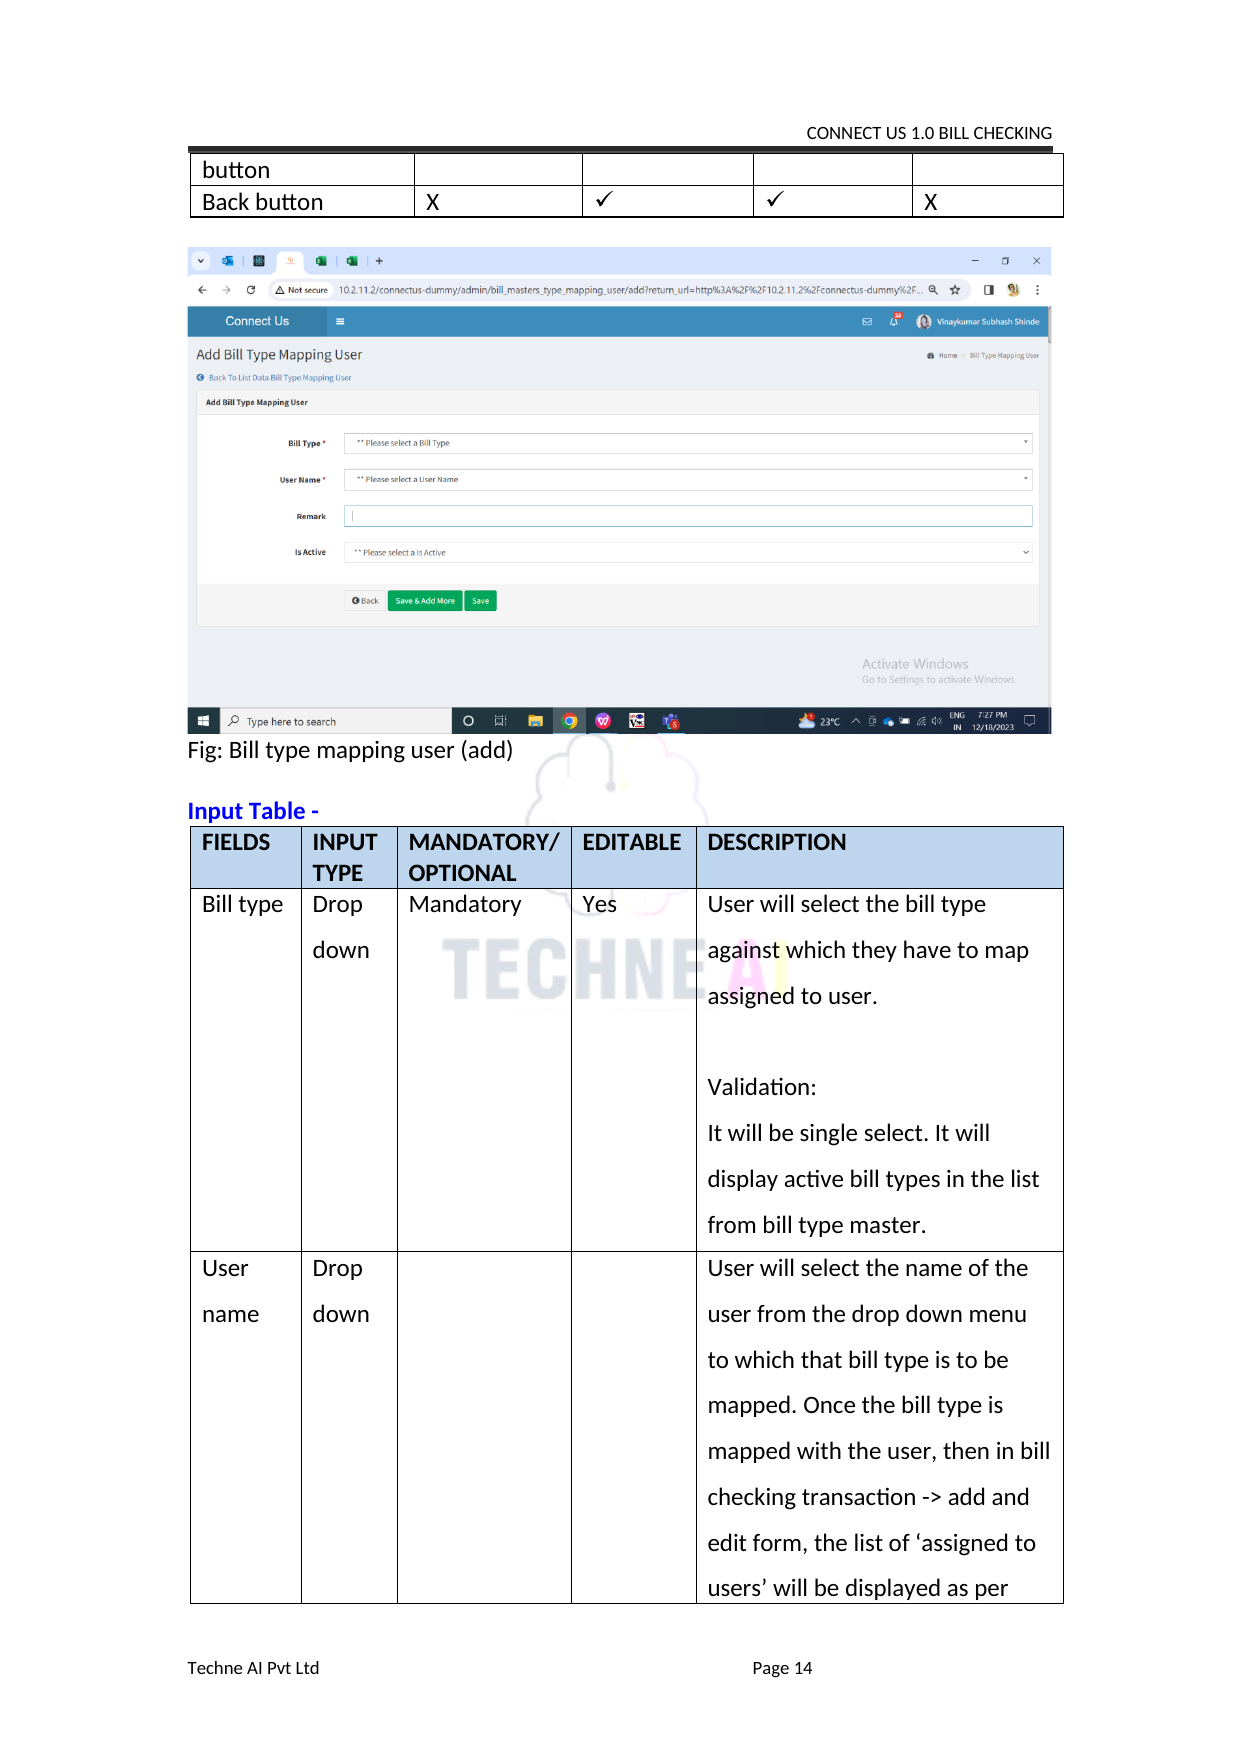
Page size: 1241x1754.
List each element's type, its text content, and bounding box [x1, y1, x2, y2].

picture [187, 247, 1052, 734]
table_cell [697, 1252, 1063, 1603]
table_cell X [913, 154, 1063, 185]
table_header INPUT TYPE [302, 827, 397, 888]
table_cell [572, 1252, 696, 1603]
table_cell [583, 154, 753, 185]
table_cell [398, 1252, 571, 1603]
table_cell Drop down [302, 1252, 397, 1603]
table_cell X [415, 186, 582, 216]
table_cell Mandatory [398, 889, 571, 1251]
table_header FIELDS [191, 827, 301, 888]
table_cell X [415, 154, 582, 185]
table_cell [754, 186, 912, 216]
table_header MANDATORY/ OPTIONAL [398, 827, 571, 888]
table_cell Yes [572, 889, 696, 1251]
table_cell Bill type [191, 889, 301, 1251]
table_cell Drop down [302, 889, 397, 1251]
table_header EDITABLE [572, 827, 696, 888]
table_cell X [913, 186, 1063, 216]
table_cell Back button [191, 186, 414, 216]
table_cell X [754, 154, 912, 185]
table_header DESCRIPTION [697, 827, 1063, 888]
table_cell User will select the bill type against which they have to map assigned to user. Validation: It will be single select. It will display active bill types in the list from bill type master. [697, 889, 1063, 1251]
list Fig: Bill type mapping user (add) [187, 734, 1053, 764]
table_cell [191, 154, 414, 185]
list Input Table - [187, 795, 1053, 826]
table_cell User name [191, 1252, 301, 1603]
table_cell [583, 186, 753, 216]
